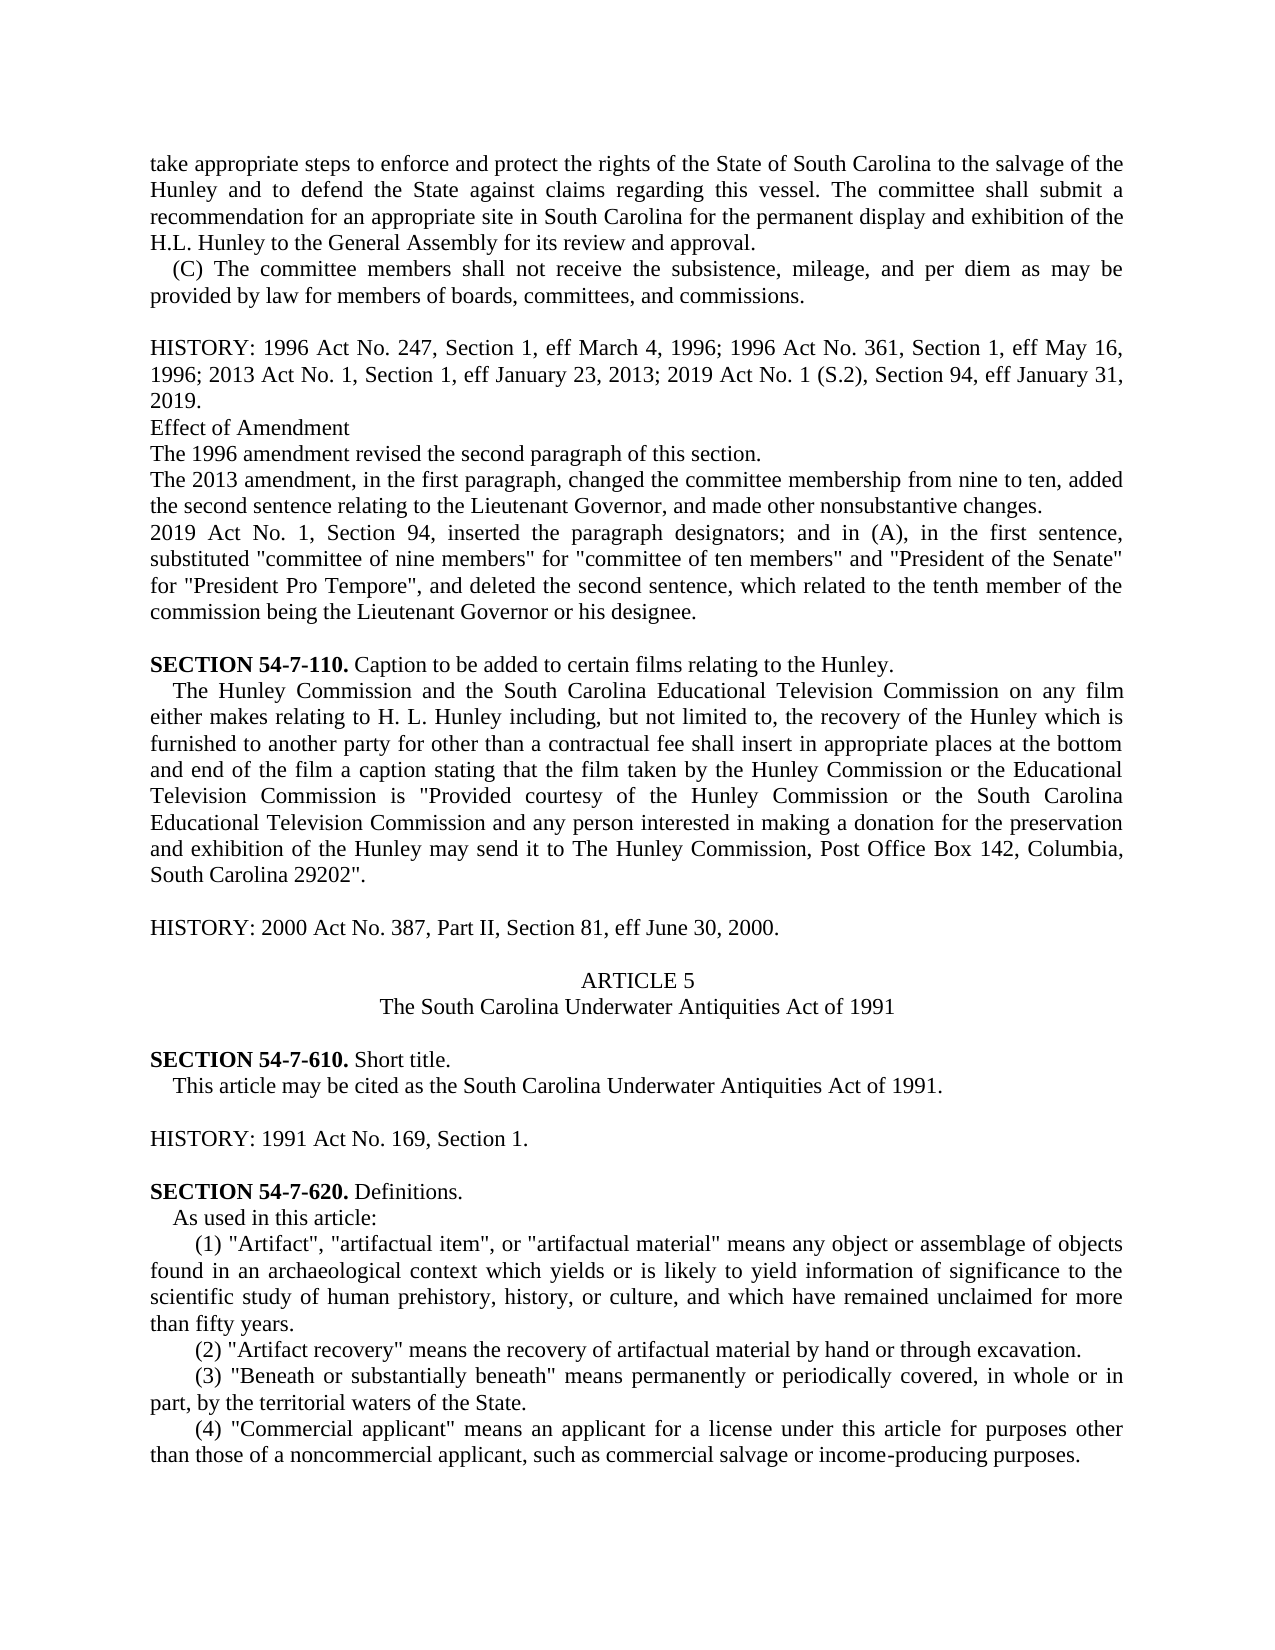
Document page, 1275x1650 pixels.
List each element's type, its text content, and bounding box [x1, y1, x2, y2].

text SECTION 54-7-620. Definitions. [150, 1178, 1125, 1204]
text The South Carolina Underwater Antiquities Act of 1991 [150, 993, 1125, 1020]
text SECTION 54-7-610. Short title. [150, 1046, 1125, 1072]
text (1) "Artifact", "artifactual item", or "artifactual material" means any object or assemblage of objects found in an archaeological context which yields or is likely to yield information of significance to the scientific study of human prehistory, history, or culture, and which have remained unclaimed for more than fifty years. [150, 1231, 1125, 1336]
text 2019 Act No. 1, Section 94, inserted the paragraph designators; and in (A), in the first sentence, substituted "committee of nine members" for "committee of ten members" and "President of the Senate" for "President Pro Tempore", and deleted the second sentence, which related to the tenth member of the commission being the Lieutenant Governor or his designee. [150, 519, 1125, 624]
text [150, 150, 1125, 255]
text SECTION 54-7-110. Caption to be added to certain films relating to the Hunley. [150, 651, 1125, 677]
text The 1996 amendment revised the second paragraph of this section. [150, 440, 1125, 466]
text (3) "Beneath or substantially beneath" means permanently or periodically covered, in whole or in part, by the territorial waters of the State. [150, 1362, 1125, 1415]
text (4) "Commercial applicant" means an applicant for a license under this article for purposes other than those of a noncommercial applicant, such as commercial salvage or income-producing purposes. [150, 1415, 1125, 1468]
text HISTORY: 1996 Act No. 247, Section 1, eff March 4, 1996; 1996 Act No. 361, Section 1, eff May 16, 1996; 2013 Act No. 1, Section 1, eff January 23, 2013; 2019 Act No. 1 (S.2), Section 94, eff January 31, 2019. [150, 334, 1125, 413]
text Effect of Amendment [150, 413, 1125, 440]
text This article may be cited as the South Carolina Underwater Antiquities Act of 1991. [150, 1072, 1125, 1099]
text As used in this article: [150, 1204, 1125, 1231]
text HISTORY: 2000 Act No. 387, Part II, Section 81, eff June 30, 2000. [150, 914, 1125, 941]
text ARTICLE 5 [150, 967, 1125, 993]
text (C) The committee members shall not receive the subsistence, mileage, and per diem as may be provided by law for members of boards, committees, and commissions. [150, 255, 1125, 308]
text (2) "Artifact recovery" means the recovery of artifactual material by hand or through excavation. [150, 1336, 1125, 1362]
text The Hunley Commission and the South Carolina Educational Television Commission on any film either makes relating to H. L. Hunley including, but not limited to, the recovery of the Hunley which is furnished to another party for other than a contractual fee shall insert in appropriate places at the bottom and end of the film a caption stating that the film taken by the Hunley Commission or the Educational Television Commission is "Provided courtesy of the Hunley Commission or the South Carolina Educational Television Commission and any person interested in making a donation for the preservation and exhibition of the Hunley may send it to The Hunley Commission, Post Office Box 142, Columbia, South Carolina 29202". [150, 677, 1125, 888]
text The 2013 amendment, in the first paragraph, changed the committee membership from nine to ten, added the second sentence relating to the Lieutenant Governor, and made other nonsubstantive changes. [150, 466, 1125, 519]
text HISTORY: 1991 Act No. 169, Section 1. [150, 1125, 1125, 1151]
